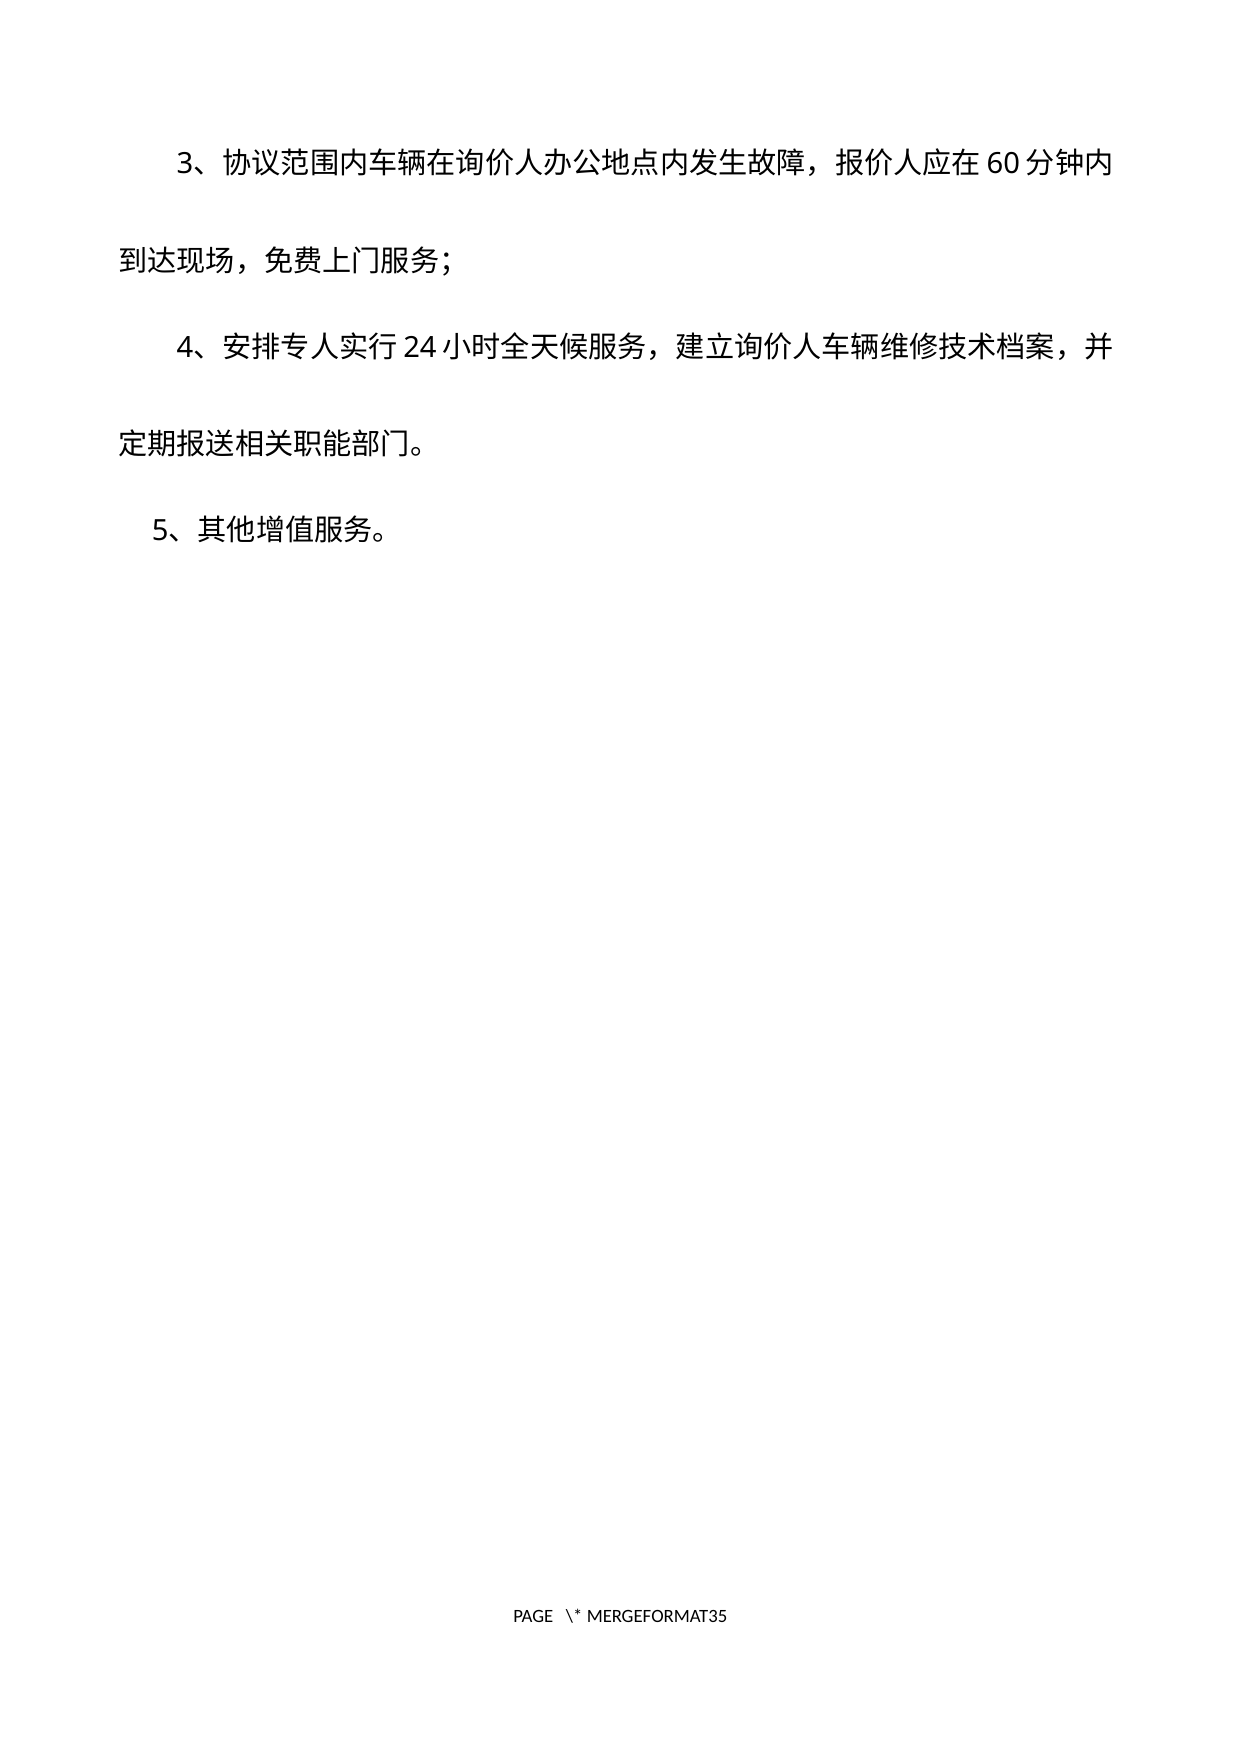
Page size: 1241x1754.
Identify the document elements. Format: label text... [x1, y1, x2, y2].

text 3、协议范围内车辆在询价人办公地点内发生故障，报价人应在60分钟内到达现场，免费上门服务； [118, 128, 1122, 291]
text 4、安排专人实行24小时全天候服务，建立询价人车辆维修技术档案，并定期报送相关职能部门。 [118, 312, 1122, 474]
text 5、其他增值服务。 [118, 496, 1122, 561]
